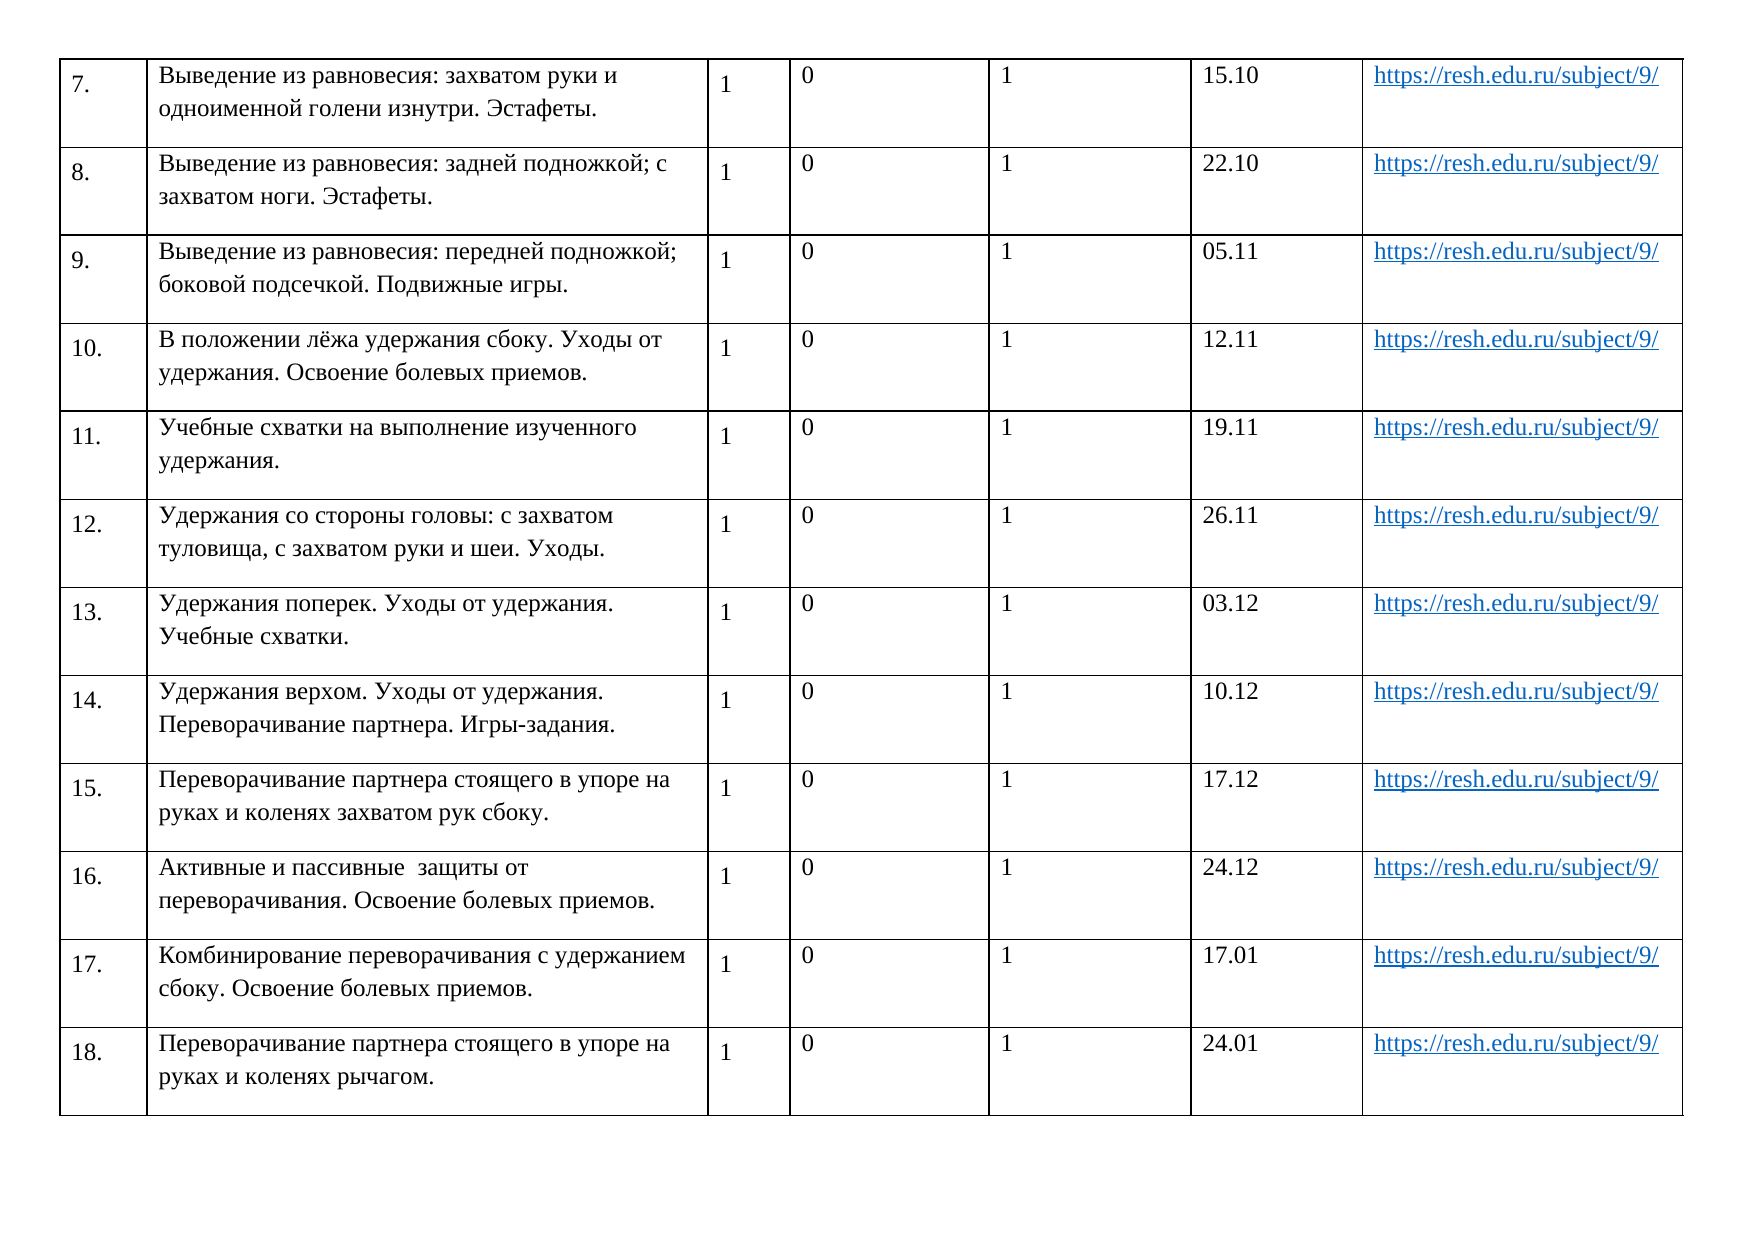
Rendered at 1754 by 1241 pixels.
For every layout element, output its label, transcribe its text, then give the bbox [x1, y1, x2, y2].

table_cell 0 [791, 324, 988, 410]
table_cell Выведение из равновесия: задней подножкой; с захватом ноги. Эстафеты. [148, 148, 707, 234]
table_cell 1 [709, 852, 789, 938]
table_cell 1 [990, 148, 1190, 234]
table_cell https://resh.edu.ru/subject/9/ [1363, 148, 1682, 234]
table_cell 0 [791, 852, 988, 938]
table_cell https://resh.edu.ru/subject/9/ [1363, 940, 1682, 1027]
table_cell 9. [61, 236, 146, 322]
table_cell 0 [791, 148, 988, 234]
table_cell 05.11 [1192, 236, 1362, 322]
table_cell 19.11 [1192, 412, 1362, 498]
table_cell 1 [709, 500, 789, 586]
table_cell https://resh.edu.ru/subject/9/ [1363, 500, 1682, 586]
table_cell 22.10 [1192, 148, 1362, 234]
table_cell 12. [61, 500, 146, 586]
table_cell 14. [61, 676, 146, 762]
table_cell 1 [990, 588, 1190, 674]
table_cell https://resh.edu.ru/subject/9/ [1363, 236, 1682, 322]
table_cell 1 [709, 324, 789, 410]
table_cell 1 [990, 412, 1190, 498]
table_cell 24.01 [1192, 1028, 1362, 1114]
table_cell 0 [791, 236, 988, 322]
table_cell 17. [61, 940, 146, 1027]
table_cell https://resh.edu.ru/subject/9/ [1363, 852, 1682, 938]
table_cell 1 [709, 148, 789, 234]
table_cell 26.11 [1192, 500, 1362, 586]
table_cell 10. [61, 324, 146, 410]
table_cell 1 [709, 236, 789, 322]
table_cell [1363, 60, 1682, 146]
table_cell 24.12 [1192, 852, 1362, 938]
table_cell https://resh.edu.ru/subject/9/ [1363, 764, 1682, 851]
table_cell 1 [990, 676, 1190, 762]
table_cell 15. [61, 764, 146, 851]
table_cell 03.12 [1192, 588, 1362, 674]
table_cell 1 [709, 1028, 789, 1114]
table_cell 1 [990, 60, 1190, 146]
table_cell 8. [61, 148, 146, 234]
table_cell 13. [61, 588, 146, 674]
table_cell Переворачивание партнера стоящего в упоре на руках и коленях рычагом. [148, 1028, 707, 1114]
table_cell Удержания верхом. Уходы от удержания. Переворачивание партнера. Игры-задания. [148, 676, 707, 762]
table_cell 1 [990, 940, 1190, 1027]
table_cell 17.01 [1192, 940, 1362, 1027]
table_cell 1 [990, 324, 1190, 410]
table_cell https://resh.edu.ru/subject/9/ [1363, 676, 1682, 762]
table_cell 10.12 [1192, 676, 1362, 762]
table_cell 1 [709, 412, 789, 498]
table_cell 18. [61, 1028, 146, 1114]
table_cell Удержания поперек. Уходы от удержания. Учебные схватки. [148, 588, 707, 674]
table_cell 1 [709, 764, 789, 851]
table_cell 1 [990, 1028, 1190, 1114]
table_cell Выведение из равновесия: захватом руки и одноименной голени изнутри. Эстафеты. [148, 60, 707, 146]
table_cell 0 [791, 940, 988, 1027]
table_cell Активные и пассивные защиты от переворачивания. Освоение болевых приемов. [148, 852, 707, 938]
table_cell 16. [61, 852, 146, 938]
table_cell 0 [791, 60, 988, 146]
table_cell 11. [61, 412, 146, 498]
table_cell Учебные схватки на выполнение изученного удержания. [148, 412, 707, 498]
table_cell В положении лёжа удержания сбоку. Уходы от удержания. Освоение болевых приемов. [148, 324, 707, 410]
table_cell https://resh.edu.ru/subject/9/ [1363, 588, 1682, 674]
table_cell 0 [791, 676, 988, 762]
table_cell 0 [791, 500, 988, 586]
table_cell 0 [791, 588, 988, 674]
table_cell 1 [709, 676, 789, 762]
table_cell Переворачивание партнера стоящего в упоре на руках и коленях захватом рук сбоку. [148, 764, 707, 851]
table_cell 0 [791, 764, 988, 851]
table_cell 1 [709, 588, 789, 674]
table_cell Удержания со стороны головы: с захватом туловища, с захватом руки и шеи. Уходы. [148, 500, 707, 586]
table_cell 0 [791, 412, 988, 498]
table_cell 1 [990, 852, 1190, 938]
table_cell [1363, 1028, 1682, 1114]
table_cell https://resh.edu.ru/subject/9/ [1363, 324, 1682, 410]
table_cell 1 [709, 60, 789, 146]
table_cell 12.11 [1192, 324, 1362, 410]
table_cell 15.10 [1192, 60, 1362, 146]
table_cell Выведение из равновесия: передней подножкой; боковой подсечкой. Подвижные игры. [148, 236, 707, 322]
table_cell https://resh.edu.ru/subject/9/ [1363, 412, 1682, 498]
table_cell Комбинирование переворачивания с удержанием сбоку. Освоение болевых приемов. [148, 940, 707, 1027]
table_cell 1 [990, 764, 1190, 851]
table_cell 1 [990, 236, 1190, 322]
table_cell 1 [709, 940, 789, 1027]
table_cell 0 [791, 1028, 988, 1114]
table_cell 17.12 [1192, 764, 1362, 851]
table_cell 1 [990, 500, 1190, 586]
table_cell 7. [61, 60, 146, 146]
